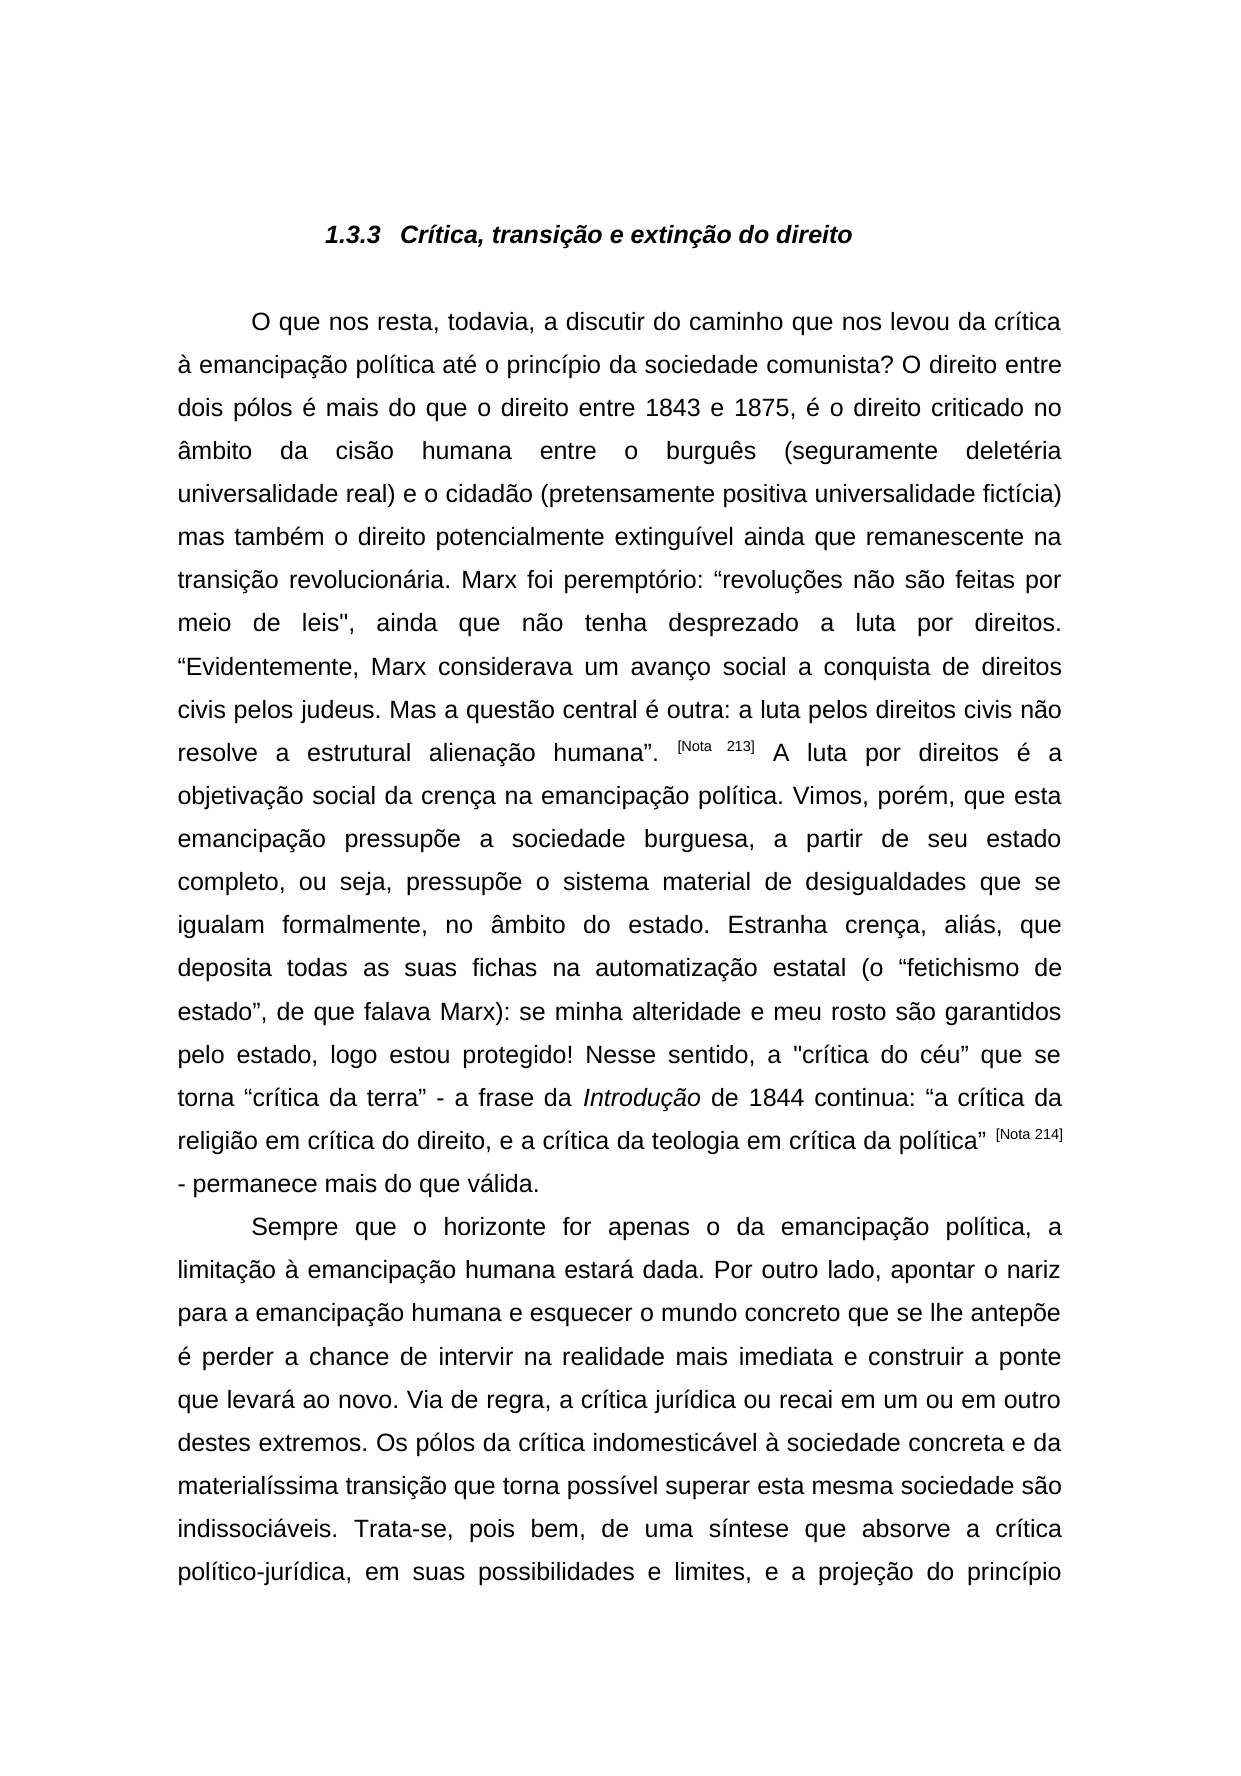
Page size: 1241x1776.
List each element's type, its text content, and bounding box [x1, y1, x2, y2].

text O que nos resta, todavia, a discutir do caminho que nos levou da crítica à emancipação política até o princípio da sociedade comunista? O direito entre dois pólos é mais do que o direito entre 1843 e 1875, é o direito criticado no âmbito da cisão humana entre o burguês (seguramente deletéria universalidade real) e o cidadão (pretensamente positiva universalidade fictícia) mas também o direito potencialmente extinguível ainda que remanescente na transição revolucionária. Marx foi peremptório: “revoluções não são feitas por meio de leis", ainda que não tenha desprezado a luta por direitos. “Evidentemente, Marx considerava um avanço social a conquista de direitos civis pelos judeus. Mas a questão central é outra: a luta pelos direitos civis não resolve a estrutural alienação humana”. [Nota 213] A luta por direitos é a objetivação social da crença na emancipação política. Vimos, porém, que esta emancipação pressupõe a sociedade burguesa, a partir de seu estado completo, ou seja, pressupõe o sistema material de desigualdades que se igualam formalmente, no âmbito do estado. Estranha crença, aliás, que deposita todas as suas fichas na automatização estatal (o “fetichismo de estado”, de que falava Marx): se minha alteridade e meu rosto são garantidos pelo estado, logo estou protegido! Nesse sentido, a "crítica do céu” que se torna “crítica da terra” - a frase da Introdução de 1844 continua: “a crítica da religião em crítica do direito, e a crítica da teologia em crítica da política” [Nota 214] - permanece mais do que válida. [177, 307, 1063, 1198]
list Crítica, transição e extinção do direito [325, 220, 1063, 249]
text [177, 1212, 1063, 1586]
